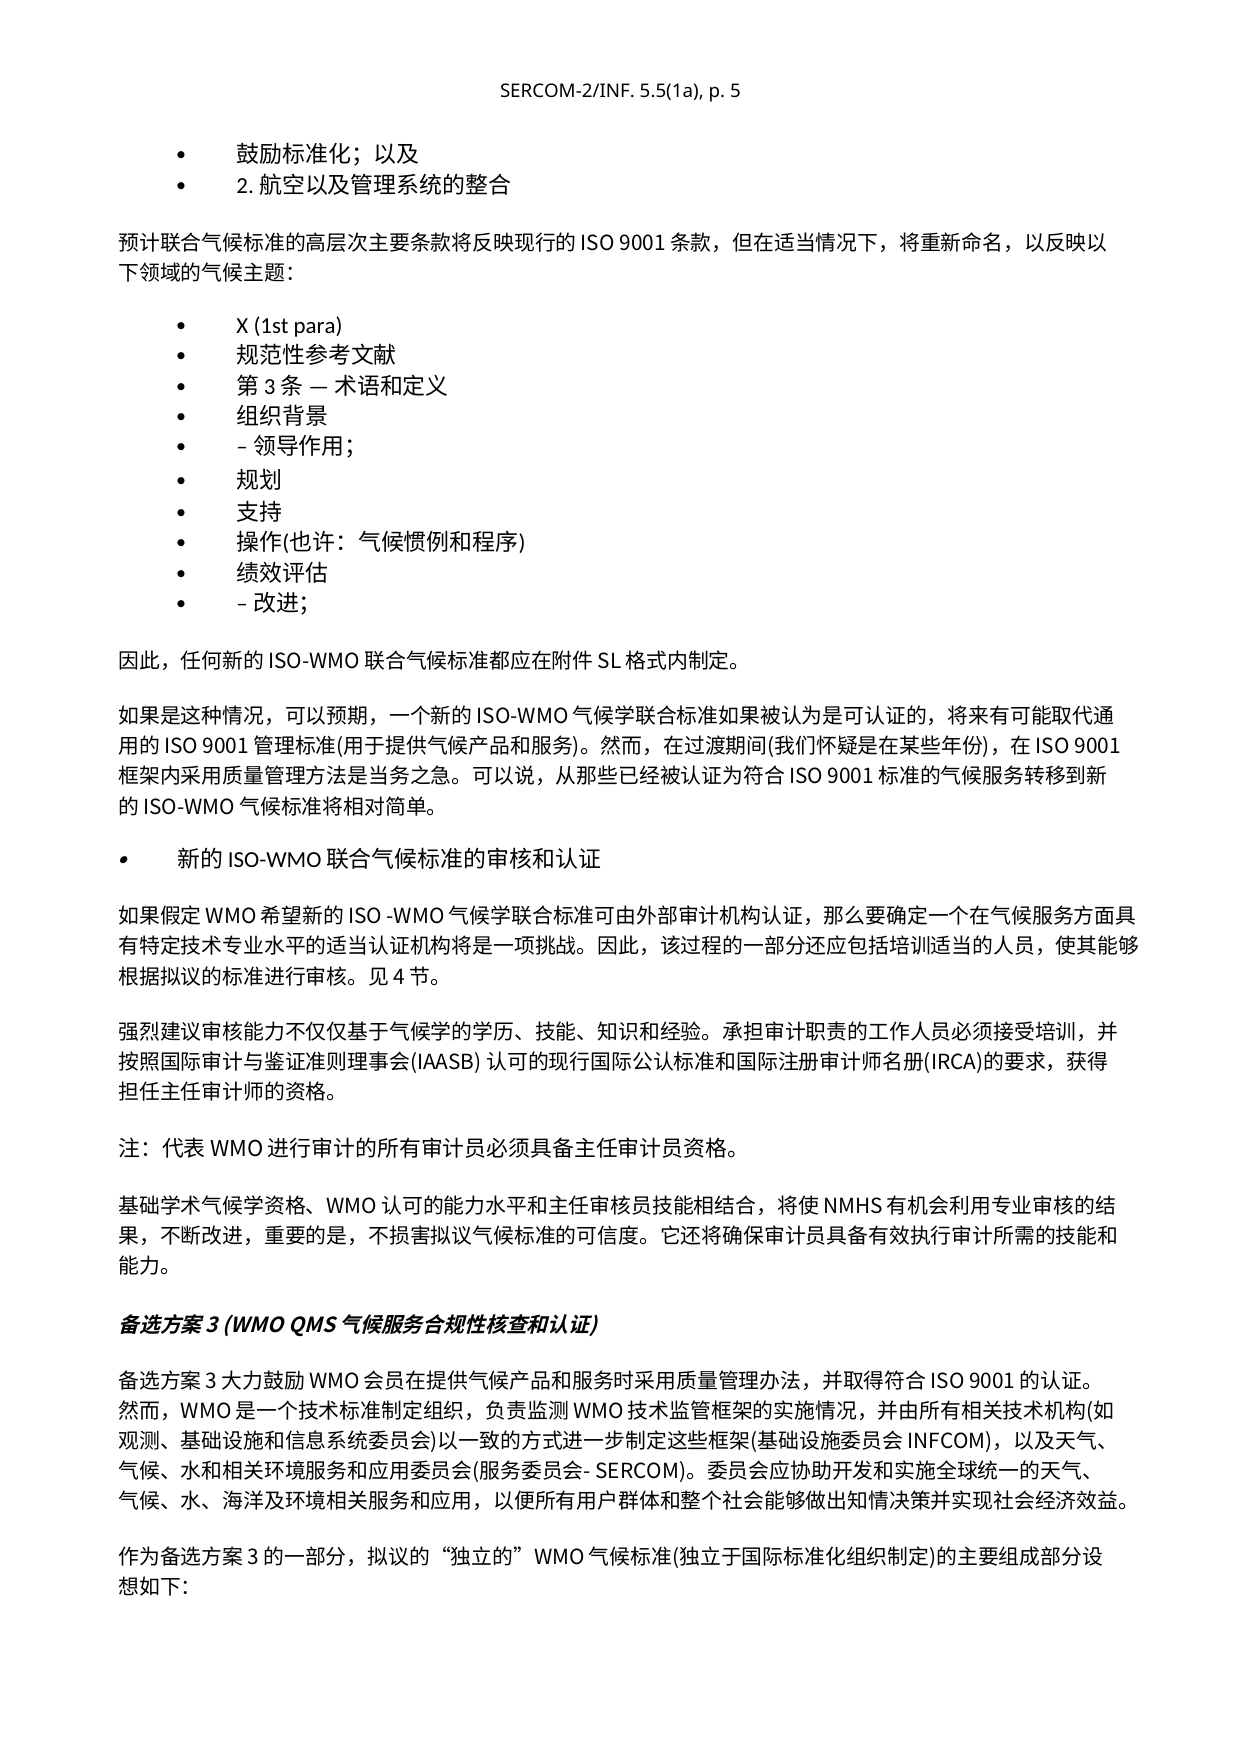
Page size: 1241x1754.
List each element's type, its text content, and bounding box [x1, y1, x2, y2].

list 第3条 — 术语和定义 [177, 372, 1122, 400]
text 基础学术气候学资格、WMO认可的能力水平和主任审核员技能相结合，将使NMHS有机会利用专业审核的结果，不断改进，重要的是，不损害拟议气候标准的可信度。它还将确保审计员具备有效执行审计所需的技能和能力。 [118, 1189, 1122, 1279]
list 操作(也许：气候惯例和程序) [177, 528, 1122, 556]
list 鼓励标准化；以及 [177, 141, 1122, 168]
list 2. 航空以及管理系统的整合 [177, 171, 1122, 199]
list X (1st para) [177, 311, 1122, 339]
text 因此，任何新的ISO-WMO联合气候标准都应在附件SL格式内制定。 [118, 644, 1122, 674]
list 新的ISO-WMO联合气候标准的审核和认证 [118, 845, 1122, 873]
list 组织背景 [177, 402, 1122, 430]
text 如果是这种情况，可以预期，一个新的ISO-WMO气候学联合标准如果被认为是可认证的，将来有可能取代通用的ISO 9001管理标准(用于提供气候产品和服务)。然而，在过渡期间(我们怀疑是在某些年份)，在ISO 9001框架内采用质量管理方法是当务之急。可以说，从那些已经被认证为符合ISO 9001标准的气候服务转移到新的ISO-WMO气候标准将相对简单。 [118, 699, 1122, 820]
text 备选方案3大力鼓励WMO会员在提供气候产品和服务时采用质量管理办法，并取得符合ISO 9001的认证。然而，WMO是一个技术标准制定组织，负责监测WMO技术监管框架的实施情况，并由所有相关技术机构(如观测、基础设施和信息系统委员会)以一致的方式进一步制定这些框架(基础设施委员会INFCOM)，以及天气、气候、水和相关环境服务和应用委员会(服务委员会- SERCOM)。委员会应协助开发和实施全球统一的天气、气候、水、海洋及环境相关服务和应用，以便所有用户群体和整个社会能够做出知情决策并实现社会经济效益。 [118, 1364, 1122, 1515]
list 支持 [177, 498, 1122, 526]
list – 领导作用； [177, 432, 1122, 460]
list 绩效评估 [177, 559, 1122, 587]
list 规划 [177, 462, 1122, 496]
text 预计联合气候标准的高层次主要条款将反映现行的ISO 9001条款，但在适当情况下，将重新命名，以反映以下领域的气候主题： [118, 226, 1122, 286]
text 注：代表WMO进行审计的所有审计员必须具备主任审计员资格。 [118, 1131, 1122, 1162]
list – 改进； [177, 589, 1122, 617]
text 如果假定WMO希望新的ISO -WMO气候学联合标准可由外部审计机构认证，那么要确定一个在气候服务方面具有特定技术专业水平的适当认证机构将是一项挑战。因此，该过程的一部分还应包括培训适当的人员，使其能够根据拟议的标准进行审核。见4节。 [118, 899, 1140, 990]
text 作为备选方案3的一部分，拟议的“独立的”WMO气候标准(独立于国际标准化组织制定)的主要组成部分设想如下： [118, 1540, 1122, 1600]
list 规范性参考文献 [177, 342, 1122, 369]
text 强烈建议审核能力不仅仅基于气候学的学历、技能、知识和经验。承担审计职责的工作人员必须接受培训，并按照国际审计与鉴证准则理事会(IAASB) 认可的现行国际公认标准和国际注册审计师名册(IRCA)的要求，获得担任主任审计师的资格。 [118, 1015, 1122, 1106]
subtitle 备选方案3 (WMO QMS气候服务合规性核查和认证) [118, 1309, 1122, 1339]
